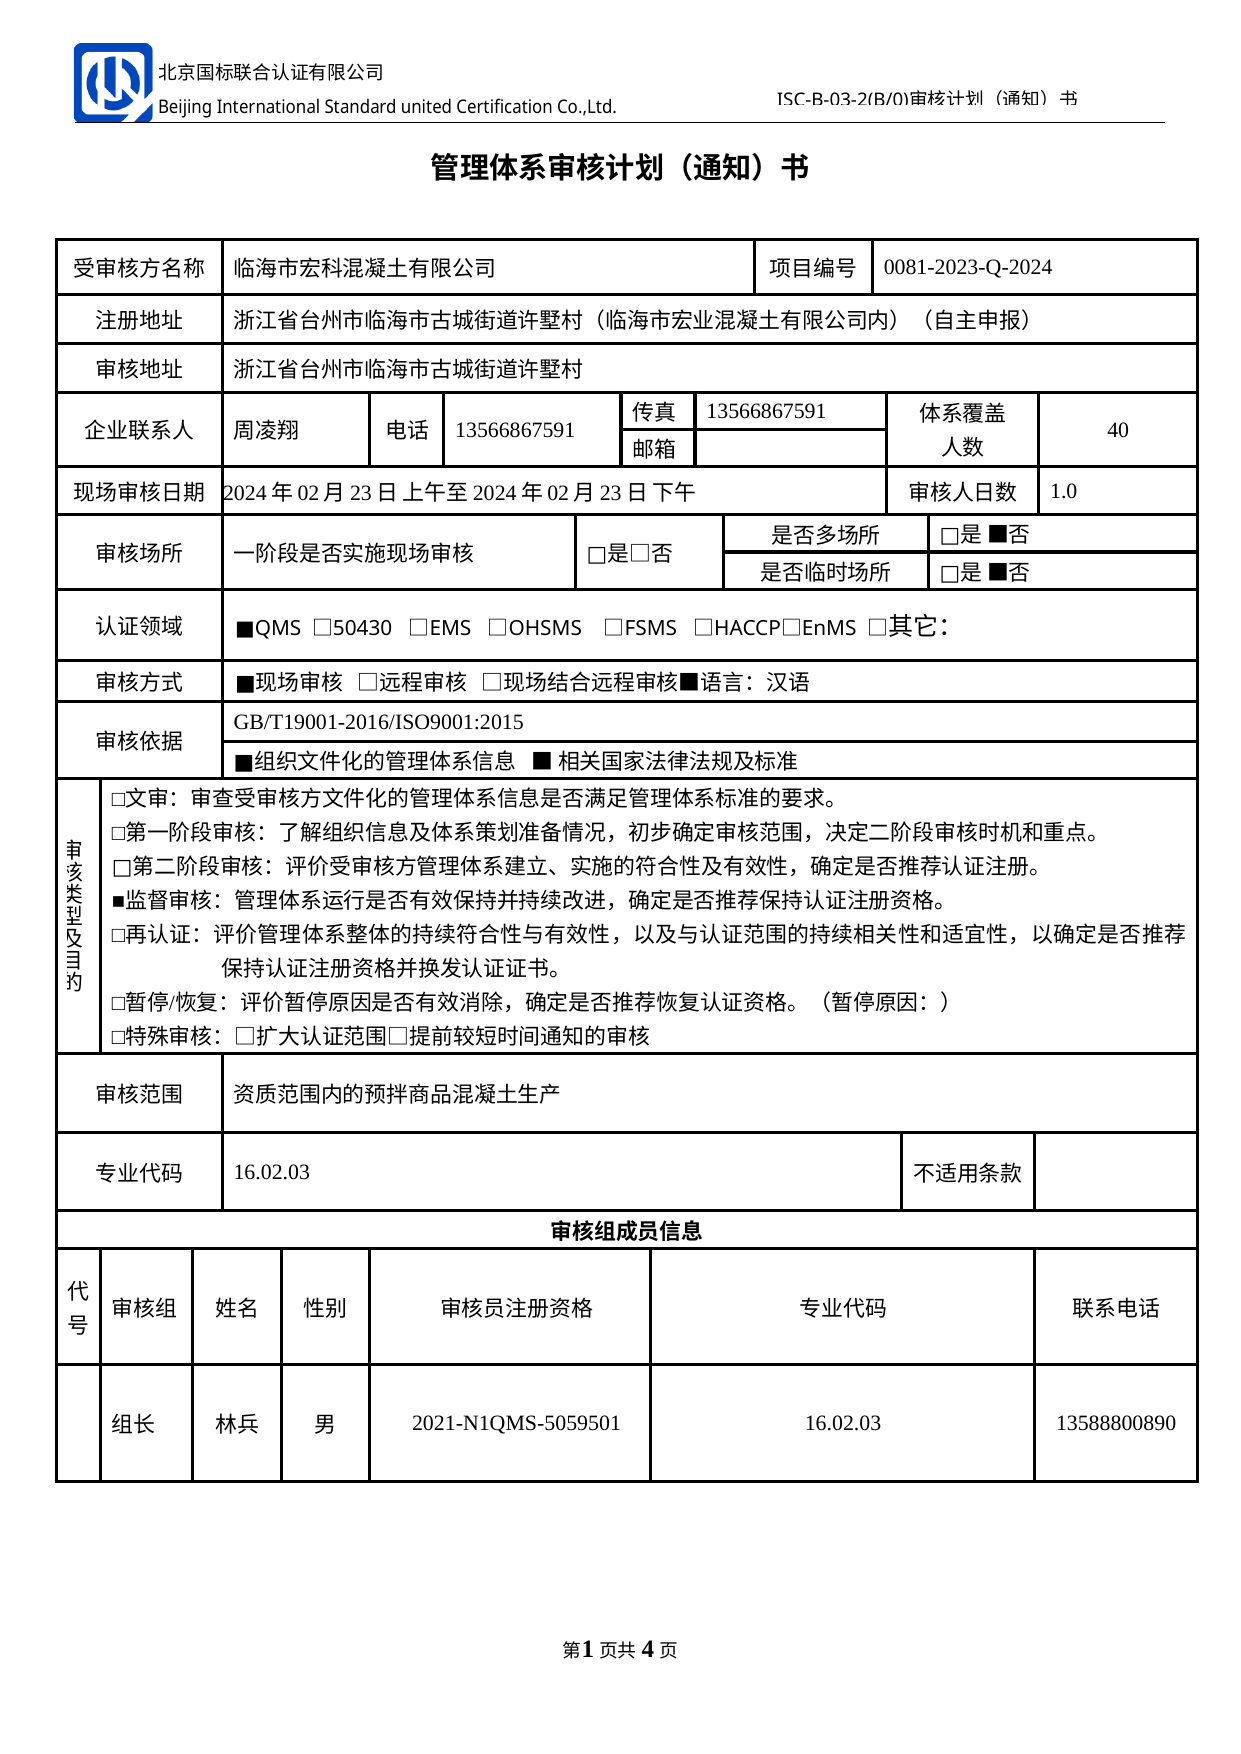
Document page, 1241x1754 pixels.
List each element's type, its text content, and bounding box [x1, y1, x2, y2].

table_cell □是 ■否 [930, 516, 1196, 550]
table_cell 性别 [283, 1250, 368, 1363]
table_cell [1036, 1134, 1196, 1209]
picture [73, 43, 153, 123]
table_cell 16.02.03 [652, 1366, 1033, 1479]
table_cell 专业代码 [652, 1250, 1033, 1363]
table_cell ■现场审核 □远程审核 □现场结合远程审核■语言：汉语 [224, 662, 1196, 700]
table_cell ■QMS □50430 □EMS □OHSMS □FSMS □HACCP□EnMS □其它： [224, 591, 1196, 658]
table_cell 16.02.03 [224, 1134, 900, 1209]
table_cell 是否临时场所 [725, 554, 927, 587]
table_header 项目编号 [756, 241, 871, 293]
table_cell 审核员注册资格 [371, 1250, 649, 1363]
table_header 受审核方名称 [58, 241, 221, 293]
table_cell 审核组 [102, 1250, 191, 1363]
table_cell 现场审核日期 [58, 468, 221, 513]
table_cell 浙江省台州市临海市古城街道许墅村 [224, 345, 1196, 391]
table_cell 组长 [102, 1366, 191, 1479]
table_cell 一阶段是否实施现场审核 [224, 516, 574, 587]
table_cell 审核方式 [58, 662, 221, 700]
table_cell 周凌翔 [224, 394, 368, 465]
table_cell □是 ■否 [930, 554, 1196, 587]
table_cell □文审：审查受审核方文件化的管理体系信息是否满足管理体系标准的要求。 □第一阶段审核：了解组织信息及体系策划准备情况，初步确定审核范围，决定二阶段审核时机和重点。 □第二阶段审核：评价受审核方管理体系建立、实施的符合性及有效性，确定是否推荐认证注册。 ■监督审核：管理体系运行是否有效保持并持续改进，确定是否推荐保持认证注册资格。 □再认证：评价管理体系整体的持续符合性与有效性，以及与认证范围的持续相关性和适宜性，以确定是否推荐保持认证注册资格并换发认证证书。 □暂停/恢复：评价暂停原因是否有效消除，确定是否推荐恢复认证资格。（暂停原因：） □特殊审核：□扩大认证范围□提前较短时间通知的审核 [102, 780, 1196, 1052]
table_cell 审核场所 [58, 516, 221, 587]
table_cell 代号 [58, 1250, 99, 1363]
table_cell 体系覆盖 人数 [888, 394, 1037, 465]
table_cell 电话 [371, 394, 442, 465]
table_cell 40 [1040, 394, 1196, 465]
table_cell [58, 1366, 99, 1479]
table_cell 不适用条款 [903, 1134, 1033, 1209]
table_cell 注册地址 [58, 296, 221, 342]
table_cell 2024年02月23日 上午至2024年02月23日 下午 [224, 468, 885, 513]
table_header 临海市宏科混凝土有限公司 [224, 241, 753, 293]
table_cell 浙江省台州市临海市古城街道许墅村（临海市宏业混凝土有限公司内）（自主申报） [224, 296, 1196, 342]
table_cell 13566867591 [697, 394, 885, 428]
table_cell 企业联系人 [58, 394, 221, 465]
table_cell 审核范围 [58, 1055, 221, 1131]
table_cell 审核人日数 [888, 468, 1037, 513]
table_cell [697, 431, 885, 465]
table_cell 认证领域 [58, 591, 221, 658]
table_cell 男 [283, 1366, 368, 1479]
table_header 0081-2023-Q-2024 [874, 241, 1196, 293]
table_cell 审核类型及目的 [58, 780, 99, 1052]
table_cell 林兵 [194, 1366, 280, 1479]
table_cell 资质范围内的预拌商品混凝土生产 [224, 1055, 1196, 1131]
table_cell 2021-N1QMS-5059501 [371, 1366, 649, 1479]
table_cell □是□否 [577, 516, 722, 587]
table_cell 姓名 [194, 1250, 280, 1363]
table_cell 审核依据 [58, 703, 221, 777]
table_cell 专业代码 [58, 1134, 221, 1209]
table_cell 传真 [623, 394, 693, 428]
table_cell 13588800890 [1036, 1366, 1196, 1479]
table_cell 审核组成员信息 [58, 1212, 1196, 1247]
table_cell 是否多场所 [725, 516, 927, 550]
text 管理体系审核计划（通知）书 [75, 131, 1165, 199]
table_cell 联系电话 [1036, 1250, 1196, 1363]
table_cell 1.0 [1040, 468, 1196, 513]
table_cell 13566867591 [445, 394, 619, 465]
table_cell 审核地址 [58, 345, 221, 391]
table_cell GB/T19001-2016/ISO9001:2015 [224, 703, 1196, 740]
table_cell ■组织文件化的管理体系信息 ■ 相关国家法律法规及标准 [224, 743, 1196, 777]
table_cell 邮箱 [623, 431, 693, 465]
